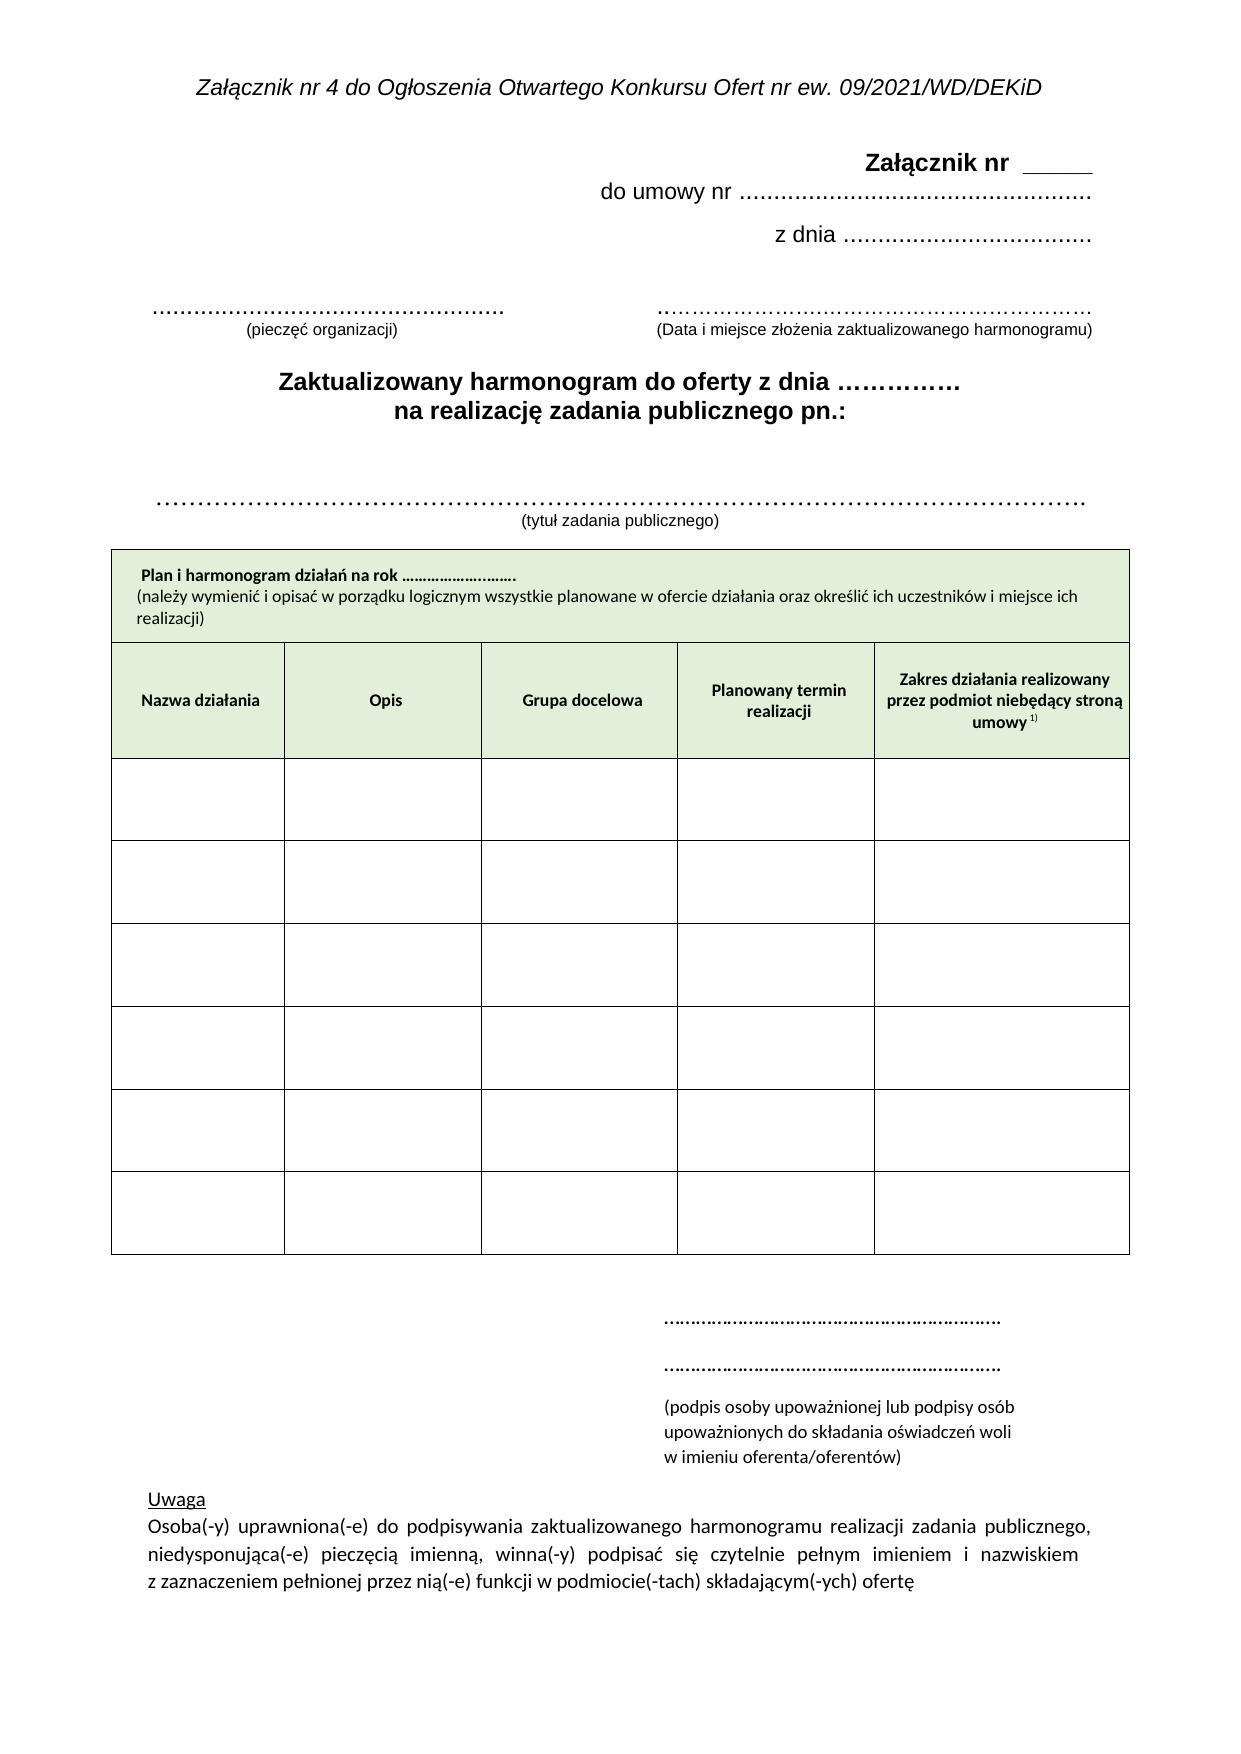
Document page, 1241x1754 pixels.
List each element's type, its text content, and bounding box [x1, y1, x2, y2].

table_cell [482, 1090, 677, 1171]
table_cell [112, 759, 284, 840]
text …………………………………………………………………………………………………. (tytuł zadania publicznego) [148, 482, 1093, 530]
table_cell [112, 924, 284, 1006]
table_cell [875, 924, 1129, 1006]
table_cell Planowany termin realizacji [678, 643, 874, 758]
text ………………………………………………………. [664, 1302, 1093, 1330]
table_cell [875, 1007, 1129, 1088]
table_cell [678, 1007, 874, 1088]
text na realizację zadania publicznego pn.: [148, 396, 1093, 425]
table_cell [112, 841, 284, 923]
table_cell [285, 1090, 481, 1171]
table_cell [285, 924, 481, 1006]
text Załącznik nr _____ [148, 148, 1093, 176]
table_cell Zakres działania realizowany przez podmiot niebędący stroną umowy 1) [875, 643, 1129, 758]
table_cell [112, 1007, 284, 1088]
table_cell [285, 759, 481, 840]
table_cell Opis [285, 643, 481, 758]
text ................................................... ..………………….………………………………… [148, 291, 1093, 320]
table_cell [875, 841, 1129, 923]
table_cell Grupa docelowa [482, 643, 677, 758]
text (pieczęć organizacji) (Data i miejsce złożenia zaktualizowanego harmonogramu) [148, 320, 1093, 339]
table_cell [678, 1172, 874, 1254]
table_cell [482, 1172, 677, 1254]
table_cell [285, 1172, 481, 1254]
table_cell Nazwa działania [112, 643, 284, 758]
text (podpis osoby upoważnionej lub podpisy osób upoważnionych do składania oświadczeń woli w imieniu oferenta/oferentów) [664, 1396, 1093, 1468]
table_cell [875, 1090, 1129, 1171]
table_cell [285, 1007, 481, 1088]
text ………………………………………………………. [664, 1349, 1093, 1377]
table_cell [112, 1090, 284, 1171]
table_cell [482, 1007, 677, 1088]
table_cell [482, 841, 677, 923]
table_cell [112, 1172, 284, 1254]
text Zaktualizowany harmonogram do oferty z dnia …………… [148, 367, 1093, 396]
table_cell [678, 1090, 874, 1171]
table_cell [482, 924, 677, 1006]
text Uwaga [148, 1486, 1093, 1512]
table_cell [678, 759, 874, 840]
table_cell [482, 759, 677, 840]
text do umowy nr ................................................... [148, 176, 1093, 205]
table_cell [875, 759, 1129, 840]
text z dnia .................................... [148, 219, 1093, 248]
table_cell [875, 1172, 1129, 1254]
text Osoba(-y) uprawniona(-e) do podpisywania zaktualizowanego harmonogramu realizacji zadania publicznego, niedysponująca(-e) pieczęcią imienną, winna(-y) podpisać się czytelnie pełnym imieniem i nazwiskiem z zaznaczeniem pełnionej przez nią(-e) funkcji w podmiocie(-tach) składającym(-ych) ofertę [148, 1514, 1093, 1594]
table_cell [678, 841, 874, 923]
table_cell [285, 841, 481, 923]
table_header Plan i harmonogram działań na rok ………………..……. (należy wymienić i opisać w porządku logicznym wszystkie planowane w ofercie działania oraz określić ich uczestników i miejsce ich realizacji) [112, 550, 1129, 642]
table_cell [678, 924, 874, 1006]
